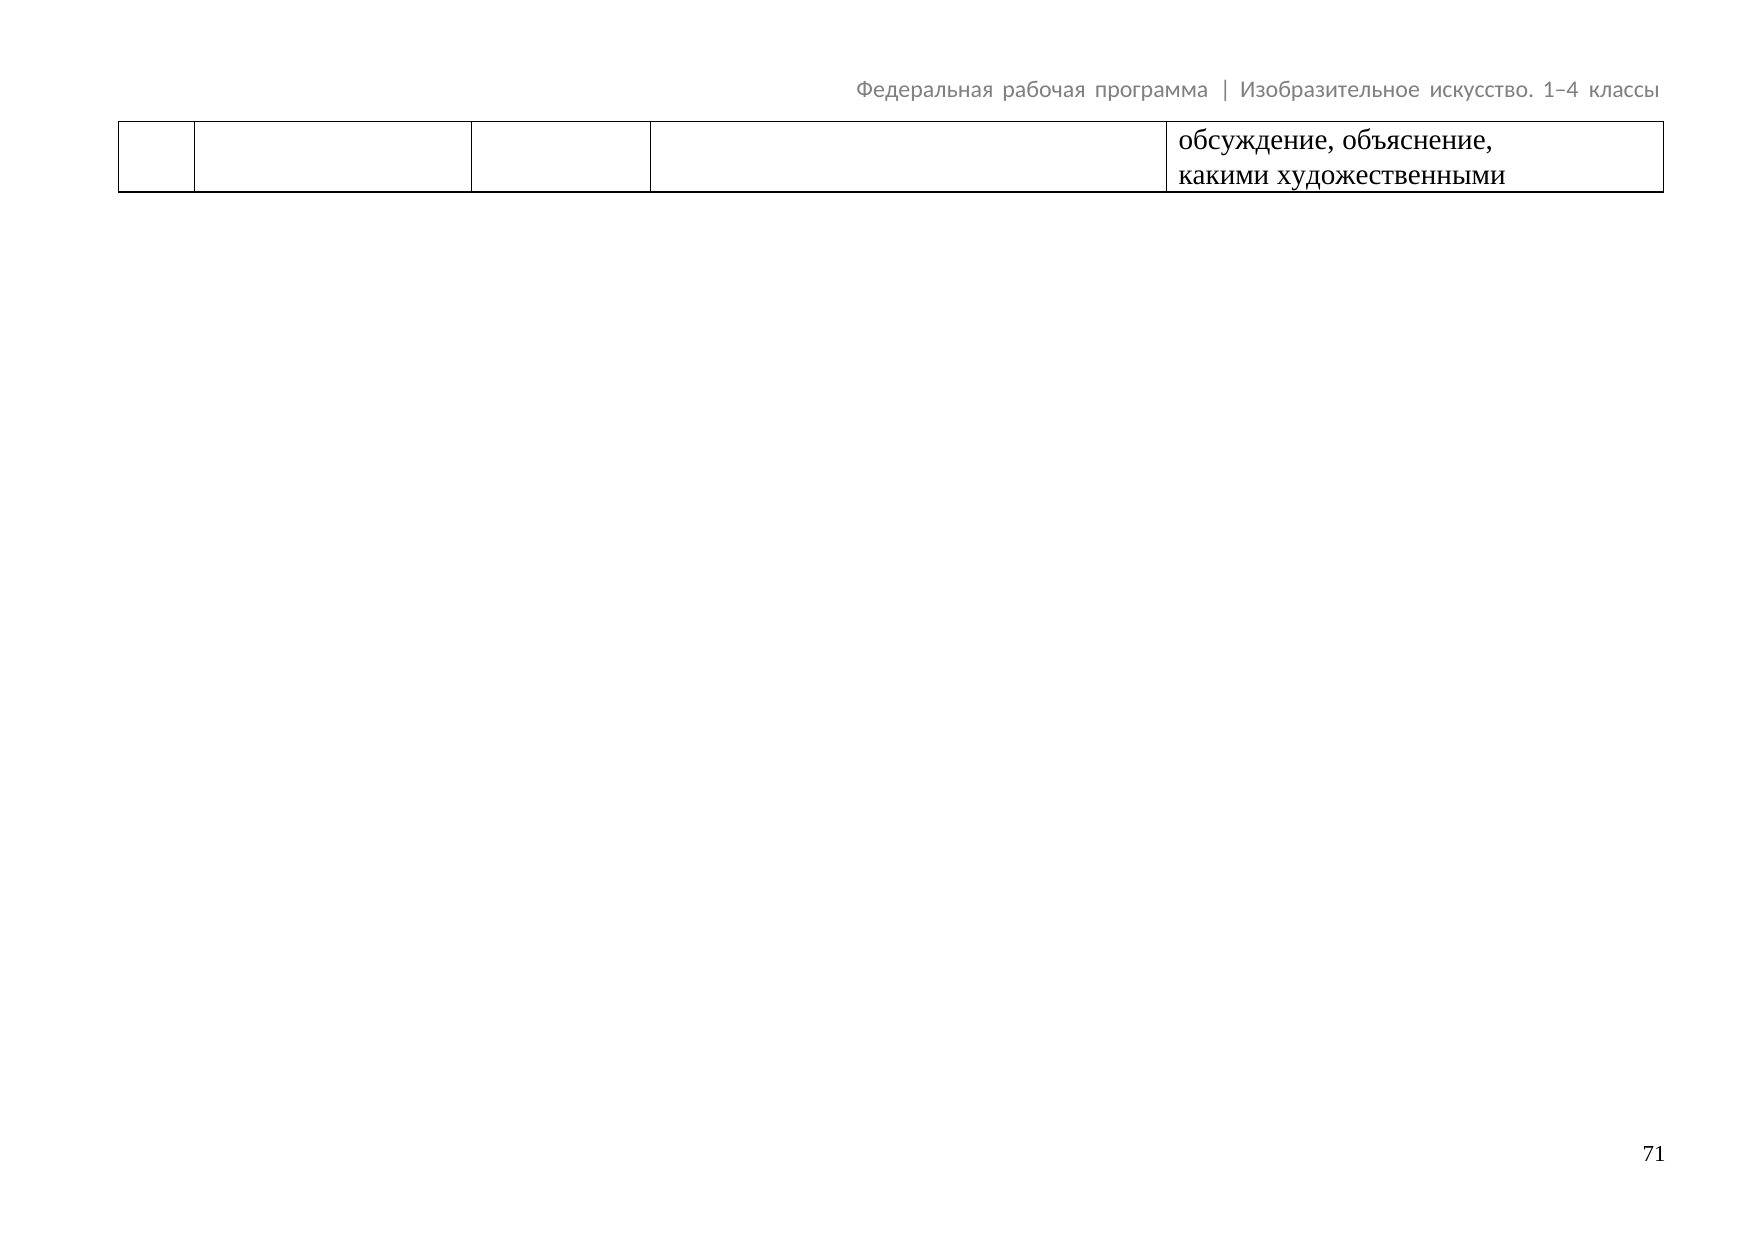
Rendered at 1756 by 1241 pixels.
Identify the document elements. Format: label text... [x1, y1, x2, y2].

table_cell 4 [119, 122, 194, 191]
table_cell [195, 122, 471, 191]
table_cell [1167, 122, 1663, 191]
table_cell 7 [472, 122, 650, 191]
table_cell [651, 122, 1166, 191]
